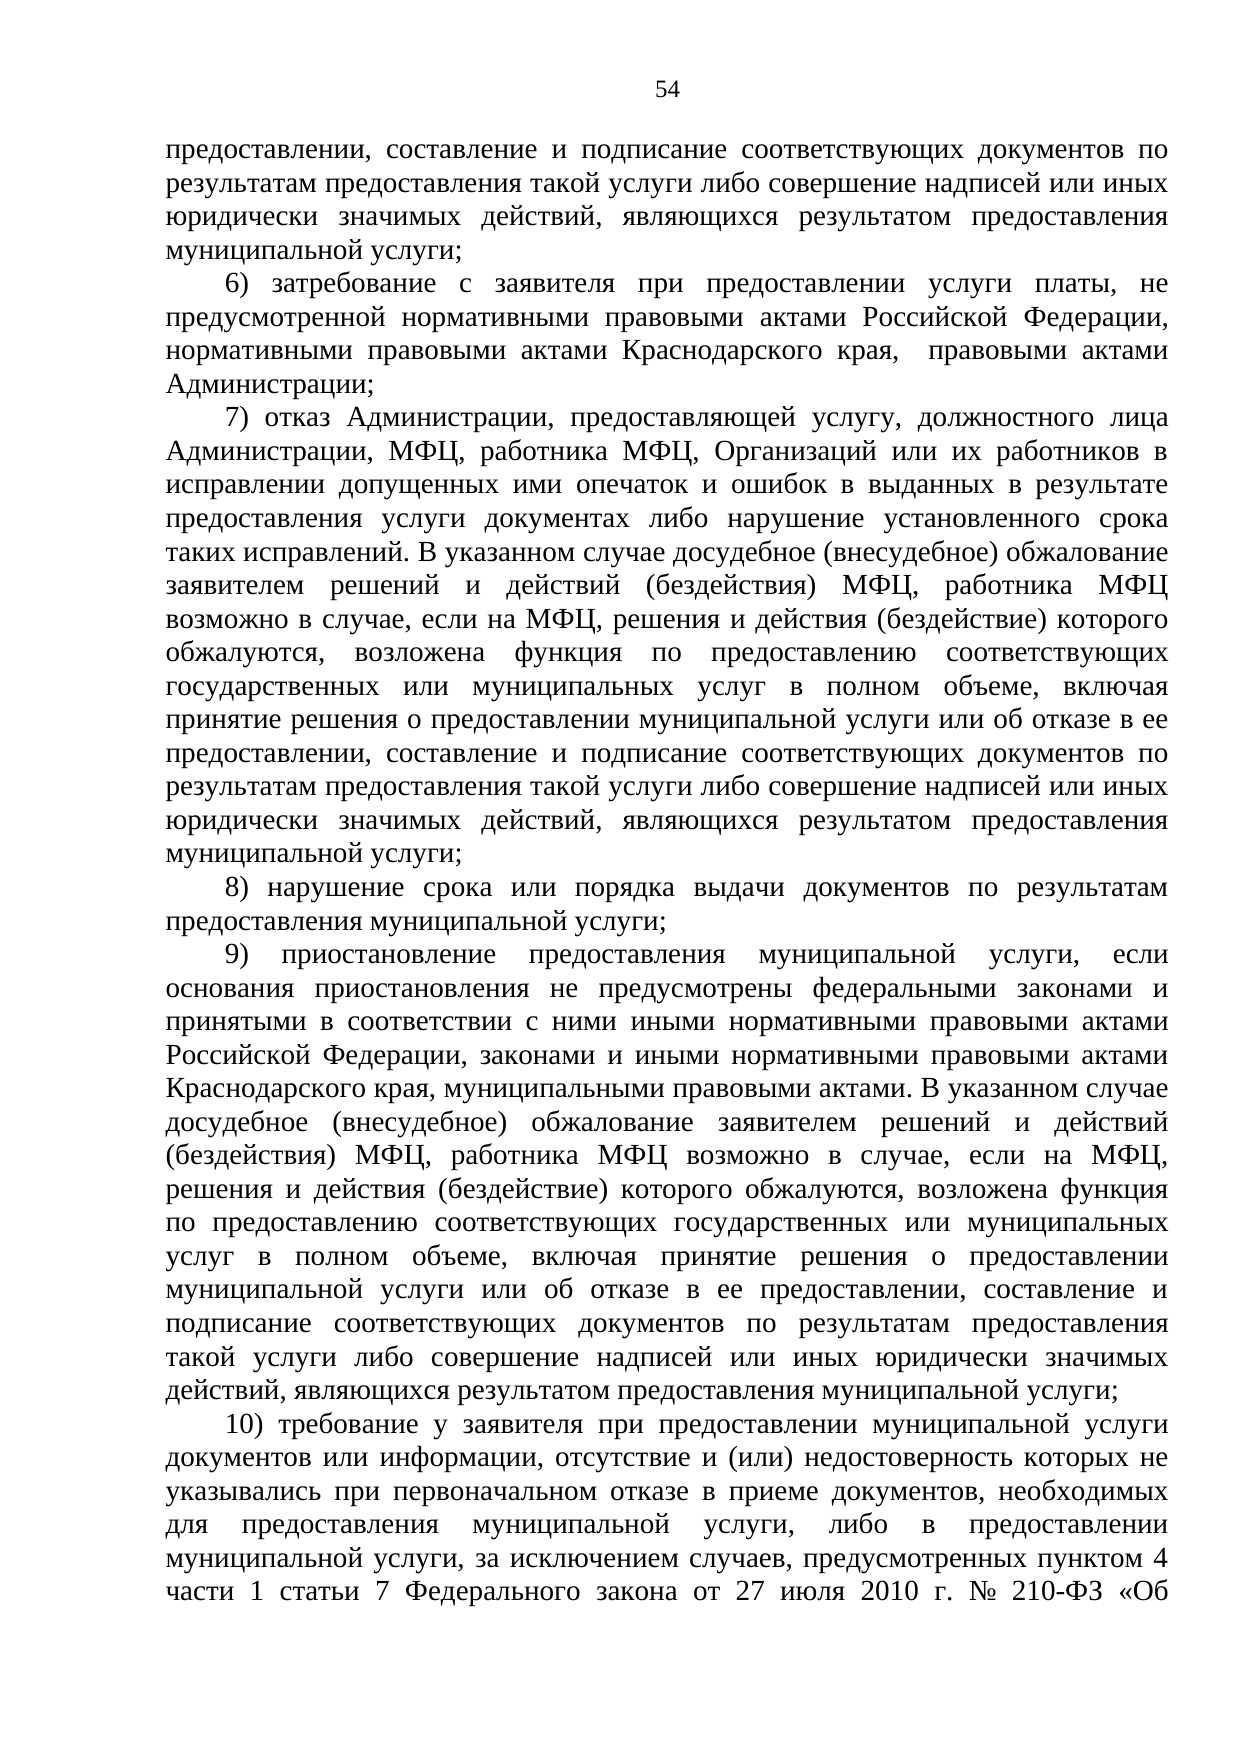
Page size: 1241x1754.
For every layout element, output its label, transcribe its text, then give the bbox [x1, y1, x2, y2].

text 6) затребование с заявителя при предоставлении услуги платы, не предусмотренной нормативными правовыми актами Российской Федерации, нормативными правовыми актами Краснодарского края, правовыми актами Администрации; [165, 265, 1169, 399]
text 8) нарушение срока или порядка выдачи документов по результатам предоставления муниципальной услуги; [165, 869, 1169, 936]
text 9) приостановление предоставления муниципальной услуги, если основания приостановления не предусмотрены федеральными законами и принятыми в соответствии с ними иными нормативными правовыми актами Российской Федерации, законами и иными нормативными правовыми актами Краснодарского края, муниципальными правовыми актами. В указанном случае досудебное (внесудебное) обжалование заявителем решений и действий (бездействия) МФЦ, работника МФЦ возможно в случае, если на МФЦ, решения и действия (бездействие) которого обжалуются, возложена функция по предоставлению соответствующих государственных или муниципальных услуг в полном объеме, включая принятие решения о предоставлении муниципальной услуги или об отказе в ее предоставлении, составление и подписание соответствующих документов по результатам предоставления такой услуги либо совершение надписей или иных юридически значимых действий, являющихся результатом предоставления муниципальной услуги; [165, 936, 1169, 1406]
text 7) отказ Администрации, предоставляющей услугу, должностного лица Администрации, МФЦ, работника МФЦ, Организаций или их работников в исправлении допущенных ими опечаток и ошибок в выданных в результате предоставления услуги документах либо нарушение установленного срока таких исправлений. В указанном случае досудебное (внесудебное) обжалование заявителем решений и действий (бездействия) МФЦ, работника МФЦ возможно в случае, если на МФЦ, решения и действия (бездействие) которого обжалуются, возложена функция по предоставлению соответствующих государственных или муниципальных услуг в полном объеме, включая принятие решения о предоставлении муниципальной услуги или об отказе в ее предоставлении, составление и подписание соответствующих документов по результатам предоставления такой услуги либо совершение надписей или иных юридически значимых действий, являющихся результатом предоставления муниципальной услуги; [165, 399, 1169, 869]
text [165, 131, 1169, 265]
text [165, 1406, 1169, 1607]
